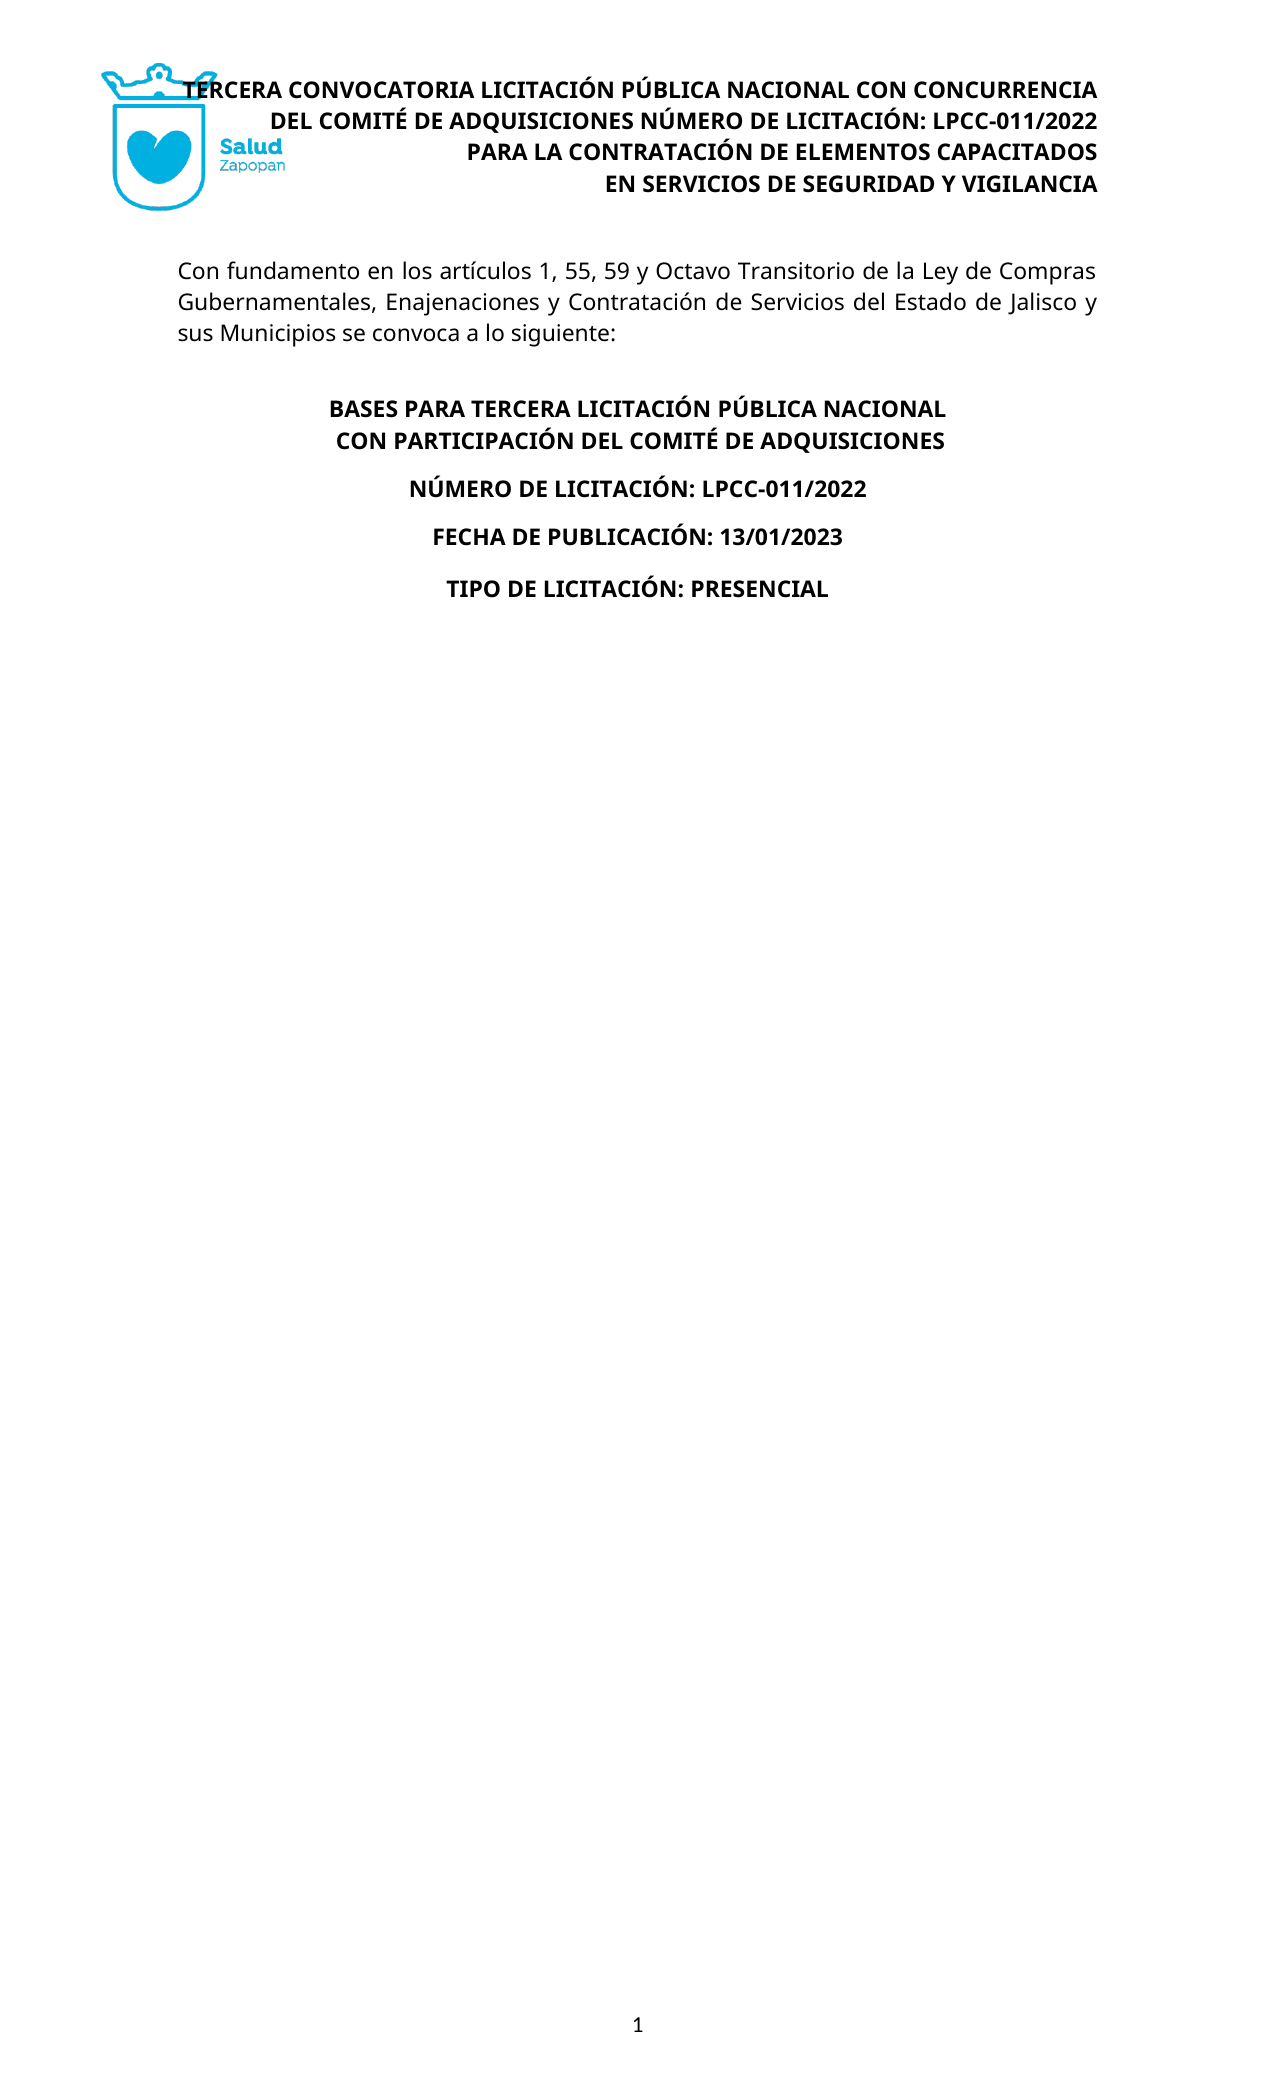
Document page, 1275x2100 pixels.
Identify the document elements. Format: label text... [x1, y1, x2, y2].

text BASES PARA TERCERA LICITACIÓN PÚBLICA NACIONAL CON PARTICIPACIÓN DEL COMITÉ DE ADQUISICIONES [177, 393, 1098, 456]
picture [108, 67, 187, 95]
picture [200, 76, 211, 82]
text Con fundamento en los artículos 1, 55, 59 y Octavo Transitorio de la Ley de Compras Gubernamentales, Enajenaciones y Contratación de Servicios del Estado de Jalisco y sus Municipios se convoca a lo siguiente: [177, 255, 1098, 348]
text FECHA DE PUBLICACIÓN: 13/01/2023 [177, 520, 1098, 552]
text NÚMERO DE LICITACIÓN: LPCC-011/2022 [177, 472, 1098, 504]
picture [190, 87, 197, 95]
picture [97, 63, 290, 220]
text TIPO DE LICITACIÓN: PRESENCIAL [177, 572, 1098, 604]
